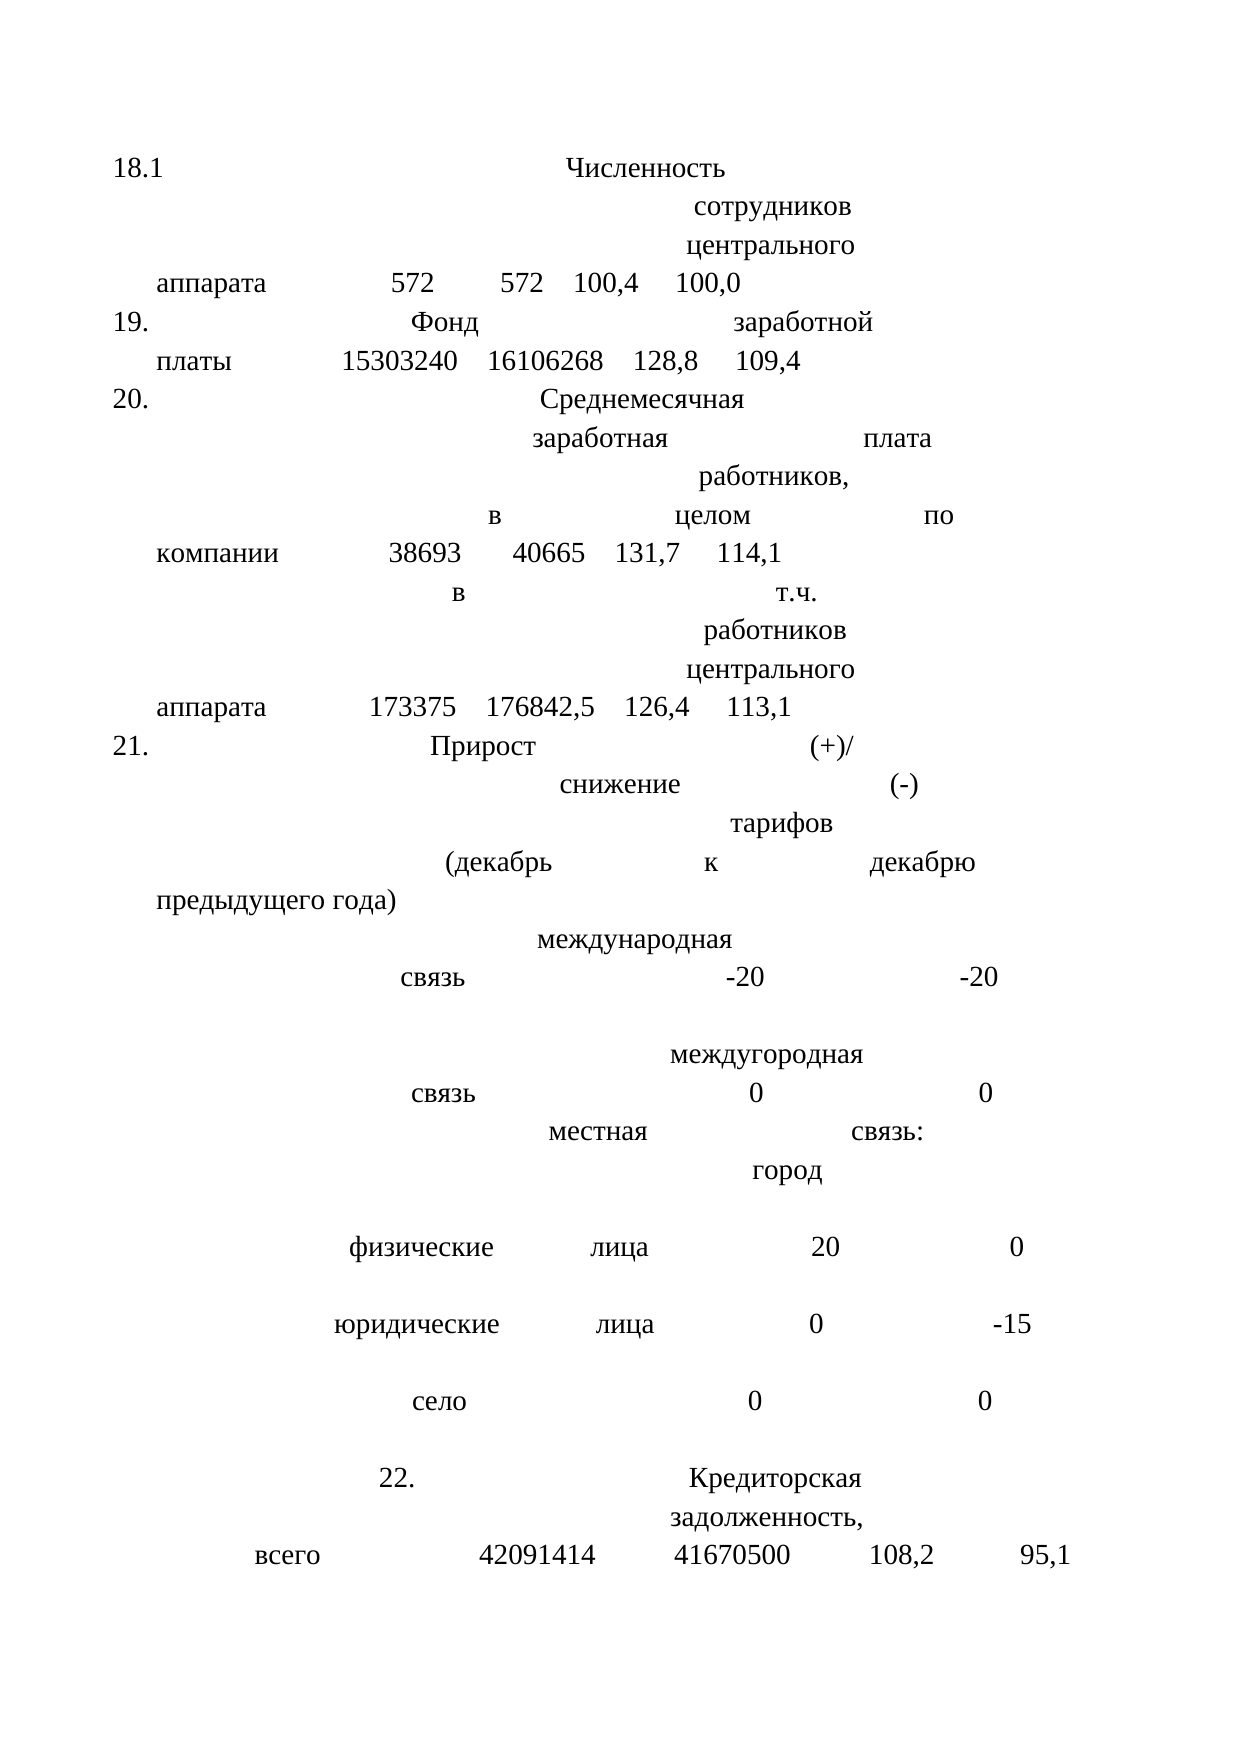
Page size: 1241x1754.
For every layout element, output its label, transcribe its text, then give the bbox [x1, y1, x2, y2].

text 19. Фонд заработной платы 15303240 16106268 128,8 109,4 [112, 304, 1128, 376]
text 21. Прирост (+)/ снижение (-) тарифов (декабрь к декабрю предыдущего года) [112, 728, 1128, 916]
text в т.ч. работников центрального аппарата 173375 176842,5 126,4 113,1 [112, 574, 1128, 723]
text 18.1 Численность сотрудников центрального аппарата 572 572 100,4 100,0 [112, 150, 1128, 299]
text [112, 921, 1128, 1571]
text 20. Среднемесячная заработная плата работников, в целом по компании 38693 40665 131,7 114,1 [112, 381, 1128, 569]
